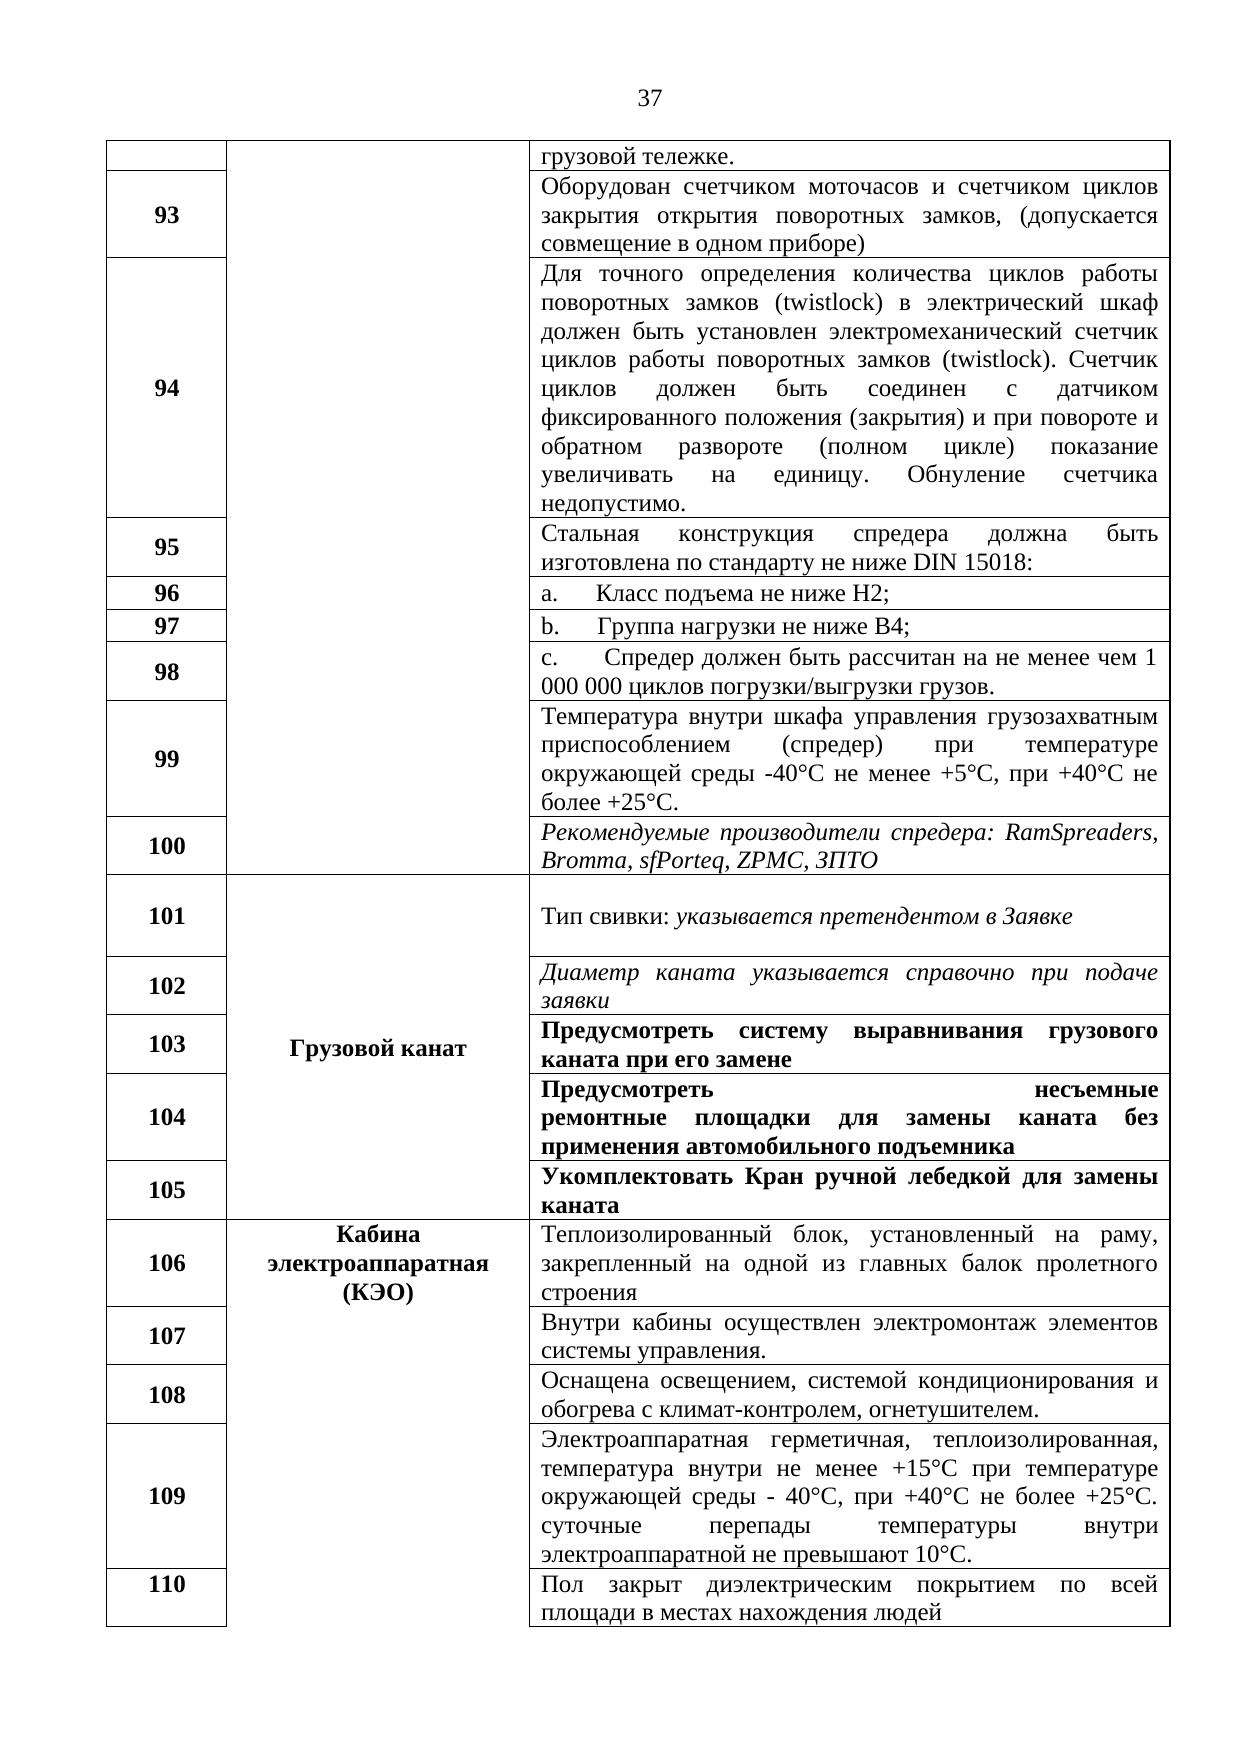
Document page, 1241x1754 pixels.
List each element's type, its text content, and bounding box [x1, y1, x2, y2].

table_cell Диаметр каната указывается справочно при подаче заявки [530, 957, 1169, 1014]
table_cell 101 [107, 875, 226, 956]
table_cell 107 [107, 1307, 226, 1364]
table_cell Грузовой канат [227, 875, 529, 1218]
table_cell 102 [107, 957, 226, 1014]
table_cell Пол закрыт диэлектрическим покрытием по всей площади в местах нахождения людей [530, 1569, 1169, 1626]
table_cell 94 [107, 258, 226, 517]
table_cell 103 [107, 1015, 226, 1073]
table_cell Стальная конструкция спредера должна быть изготовлена по стандарту не ниже DIN 15018: [530, 518, 1169, 576]
table_cell Внутри кабины осуществлен электромонтаж элементов системы управления. [530, 1307, 1169, 1364]
table_cell 110 [107, 1569, 226, 1626]
table_cell a. Класс подъема не ниже H2; [530, 577, 1169, 608]
table_cell 97 [107, 610, 226, 641]
table_cell Укомплектовать Кран ручной лебедкой для замены каната [530, 1161, 1169, 1218]
table_cell Предусмотреть систему выравнивания грузового каната при его замене [530, 1015, 1169, 1073]
table_cell 104 [107, 1074, 226, 1160]
table_cell Электроаппаратная герметичная, теплоизолированная, температура внутри не менее +15°С при температуре окружающей среды - 40°С, при +40°С не более +25°С. суточные перепады температуры внутри электроаппаратной не превышают 10°С. [530, 1424, 1169, 1568]
table_cell 105 [107, 1161, 226, 1218]
table_cell Рекомендуемые производители спредера: RamSpreаders, Bromma, sfPorteq, ZPMC, ЗПТО [530, 817, 1169, 874]
table_cell 92 [107, 141, 226, 170]
table_cell Теплоизолированный блок, установленный на раму, закрепленный на одной из главных балок пролетного строения [530, 1220, 1169, 1306]
table_cell Температура внутри шкафа управления грузозахватным приспособлением (спредер) при температуре окружающей среды -40°С не менее +5°С, при +40°С не более +25°С. [530, 701, 1169, 816]
table_cell c. Спредер должен быть рассчитан на не менее чем 1 000 000 циклов погрузки/выгрузки грузов. [530, 642, 1169, 700]
table_cell b. Группа нагрузки не ниже B4; [530, 610, 1169, 641]
table_cell 98 [107, 642, 226, 700]
table_cell Тип свивки: указывается претендентом в Заявке [530, 875, 1169, 956]
table_cell Оснащена освещением, системой кондиционирования и обогрева с климат-контролем, огнетушителем. [530, 1365, 1169, 1423]
table_cell Кабина электроаппаратная (КЭО) [227, 1220, 529, 1626]
table_cell Предусмотреть несъемные ремонтные площадки для замены каната без применения автомобильного подъемника [530, 1074, 1169, 1160]
table_cell 99 [107, 701, 226, 816]
table_cell 106 [107, 1220, 226, 1306]
table_cell 95 [107, 518, 226, 576]
table_cell 93 [107, 171, 226, 257]
table_cell Для точного определения количества циклов работы поворотных замков (twistlock) в электрический шкаф должен быть установлен электромеханический счетчик циклов работы поворотных замков (twistlock). Счетчик циклов должен быть соединен с датчиком фиксированного положения (закрытия) и при повороте и обратном развороте (полном цикле) показание увеличивать на единицу. Обнуление счетчика недопустимо. [530, 258, 1169, 517]
table_cell 96 [107, 577, 226, 608]
table_cell Оборудован счетчиком моточасов и счетчиком циклов закрытия открытия поворотных замков, (допускается совмещение в одном приборе) [530, 171, 1169, 257]
table_cell 100 [107, 817, 226, 874]
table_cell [530, 141, 1169, 170]
table_cell 108 [107, 1365, 226, 1423]
table_cell 109 [107, 1424, 226, 1568]
